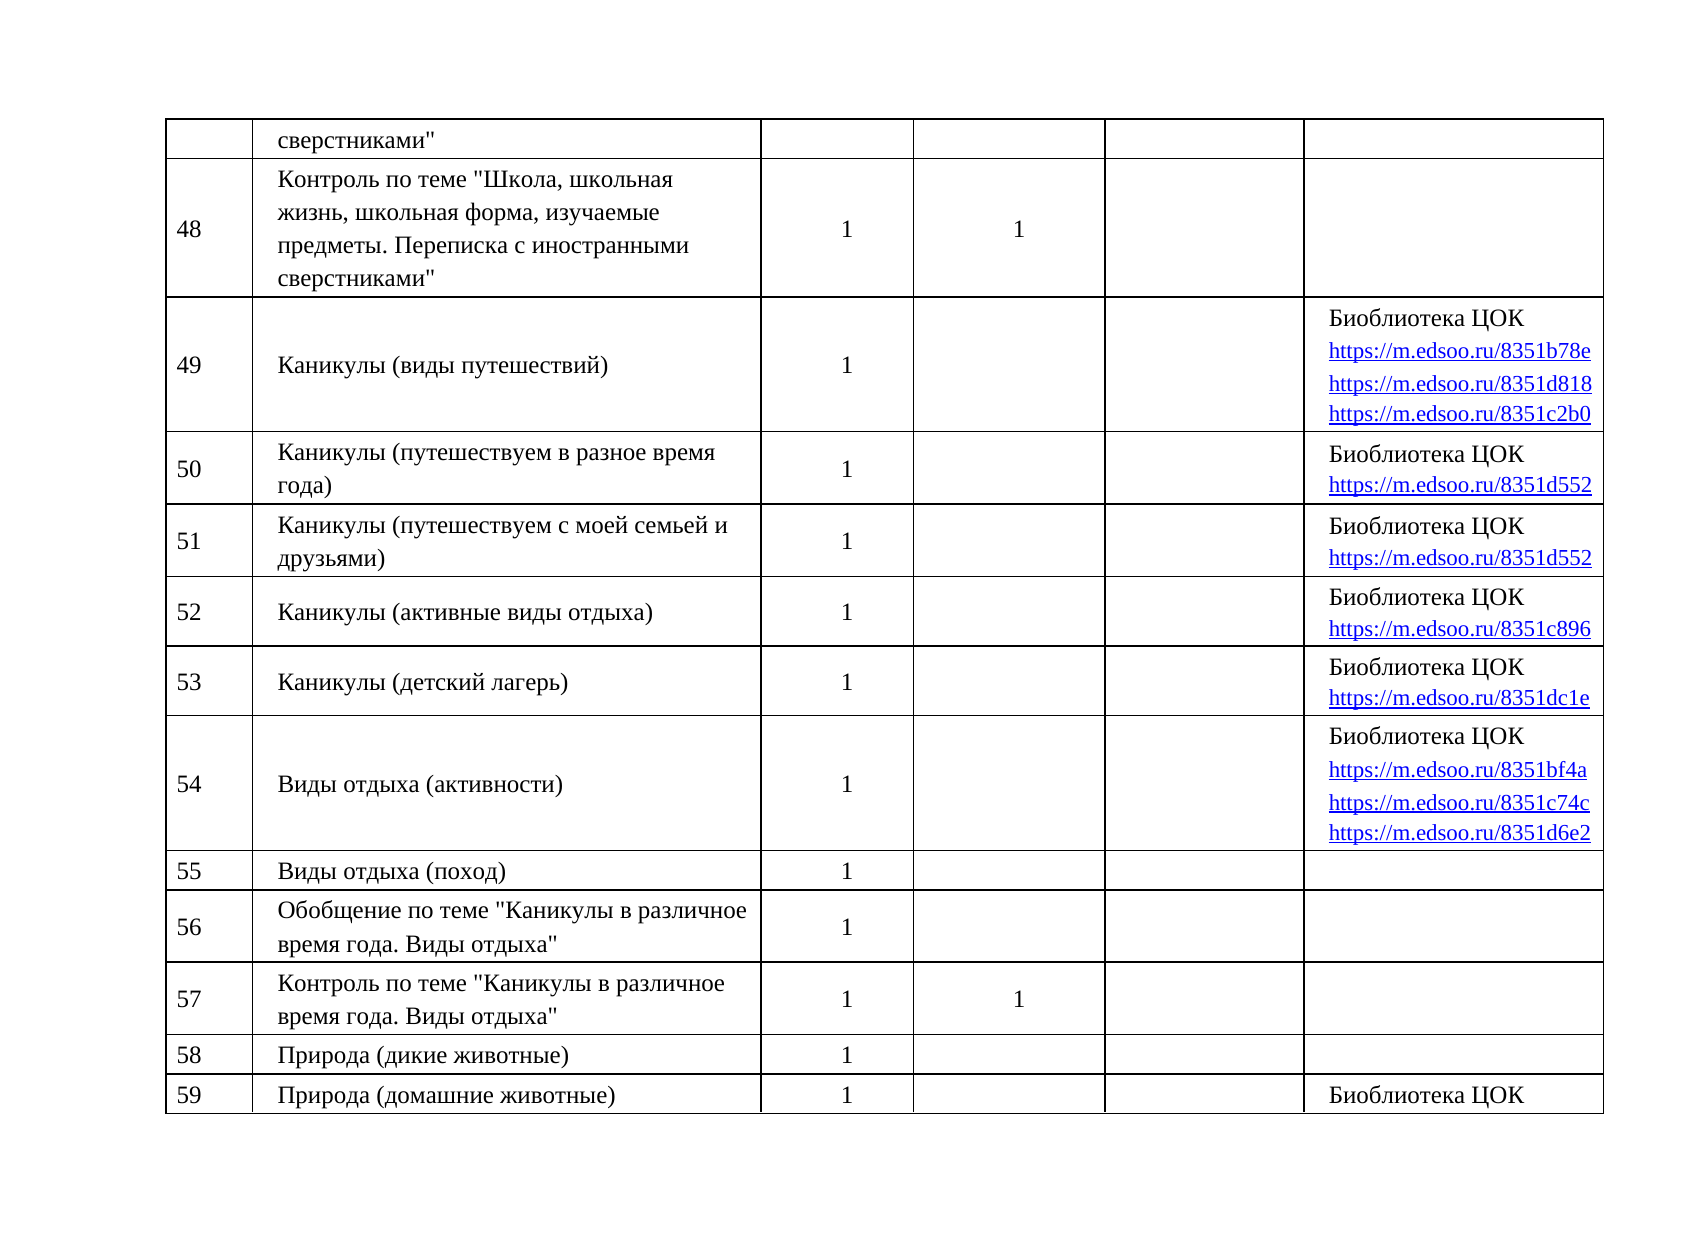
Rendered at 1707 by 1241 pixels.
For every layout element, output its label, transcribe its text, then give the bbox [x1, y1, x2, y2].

table_cell 58 [167, 1035, 252, 1073]
table_cell [914, 891, 1104, 961]
table_cell 1 [762, 120, 913, 157]
table_cell 1 [762, 647, 913, 715]
table_cell 1 [762, 1035, 913, 1073]
table_cell Контроль по теме "Каникулы в различное время года. Виды отдыха" [253, 963, 760, 1034]
table_cell [1106, 577, 1303, 645]
table_cell [914, 432, 1104, 503]
table_cell 1 [762, 505, 913, 576]
table_cell [1106, 505, 1303, 576]
table_cell [1106, 1035, 1303, 1073]
table_cell 1 [762, 577, 913, 645]
table_cell 1 [762, 298, 913, 431]
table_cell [253, 120, 760, 157]
table_cell [914, 1035, 1104, 1073]
table_cell 1 [762, 432, 913, 503]
table_cell 1 [914, 159, 1104, 296]
table_cell 50 [167, 432, 252, 503]
table_cell [1106, 716, 1303, 849]
table_cell [1106, 120, 1303, 157]
table_cell 55 [167, 851, 252, 889]
table_cell [1106, 1075, 1303, 1112]
table_cell 1 [914, 963, 1104, 1034]
table_cell [1305, 159, 1603, 296]
table_cell Каникулы (путешествуем в разное время года) [253, 432, 760, 503]
table_cell 1 [762, 963, 913, 1034]
table_cell 51 [167, 505, 252, 576]
table_cell 57 [167, 963, 252, 1034]
table_cell Виды отдыха (поход) [253, 851, 760, 889]
table_cell 49 [167, 298, 252, 431]
table_cell [1106, 891, 1303, 961]
table_cell Виды отдыха (активности) [253, 716, 760, 849]
table_cell 56 [167, 891, 252, 961]
table_cell [1305, 120, 1603, 157]
table_cell 48 [167, 159, 252, 296]
table_cell [1106, 432, 1303, 503]
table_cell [1305, 1075, 1603, 1112]
table_cell [1106, 647, 1303, 715]
table_cell [1106, 851, 1303, 889]
table_cell [1305, 1035, 1603, 1073]
table_cell Биоблиотека ЦОК https://m.edsoo.ru/8351dc1e [1305, 647, 1603, 715]
table_cell Биоблиотека ЦОК https://m.edsoo.ru/8351bf4a https://m.edsoo.ru/8351c74c https://m.edsoo.ru/8351d6e2 [1305, 716, 1603, 849]
table_cell [1305, 851, 1603, 889]
table_cell 1 [762, 851, 913, 889]
table_cell Биоблиотека ЦОК https://m.edsoo.ru/8351d552 [1305, 505, 1603, 576]
table_cell 1 [762, 159, 913, 296]
table_cell [1106, 298, 1303, 431]
table_cell [1305, 963, 1603, 1034]
table_cell [914, 647, 1104, 715]
table_cell [914, 1075, 1104, 1112]
table_cell [914, 505, 1104, 576]
table_cell Биоблиотека ЦОК https://m.edsoo.ru/8351b78e https://m.edsoo.ru/8351d818 https://m.edsoo.ru/8351c2b0 [1305, 298, 1603, 431]
table_cell [1106, 963, 1303, 1034]
table_cell [1106, 159, 1303, 296]
table_cell 59 [167, 1075, 252, 1112]
table_cell Биоблиотека ЦОК https://m.edsoo.ru/8351c896 [1305, 577, 1603, 645]
table_cell 1 [762, 1075, 913, 1112]
table_cell Природа (дикие животные) [253, 1035, 760, 1073]
table_cell 47 [167, 120, 252, 157]
table_cell [914, 577, 1104, 645]
table_cell 1 [762, 891, 913, 961]
table_cell 54 [167, 716, 252, 849]
table_cell [914, 851, 1104, 889]
table_cell 1 [762, 716, 913, 849]
table_cell 53 [167, 647, 252, 715]
table_cell [914, 716, 1104, 849]
table_cell [914, 298, 1104, 431]
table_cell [253, 1075, 760, 1112]
table_cell Каникулы (путешествуем с моей семьей и друзьями) [253, 505, 760, 576]
table_cell Контроль по теме "Школа, школьная жизнь, школьная форма, изучаемые предметы. Переписка с иностранными сверстниками" [253, 159, 760, 296]
table_cell [914, 120, 1104, 157]
table_cell Обобщение по теме "Каникулы в различное время года. Виды отдыха" [253, 891, 760, 961]
table_cell [1305, 891, 1603, 961]
table_cell 52 [167, 577, 252, 645]
table_cell Каникулы (виды путешествий) [253, 298, 760, 431]
table_cell Биоблиотека ЦОК https://m.edsoo.ru/8351d552 [1305, 432, 1603, 503]
table_cell Каникулы (активные виды отдыха) [253, 577, 760, 645]
table_cell Каникулы (детский лагерь) [253, 647, 760, 715]
